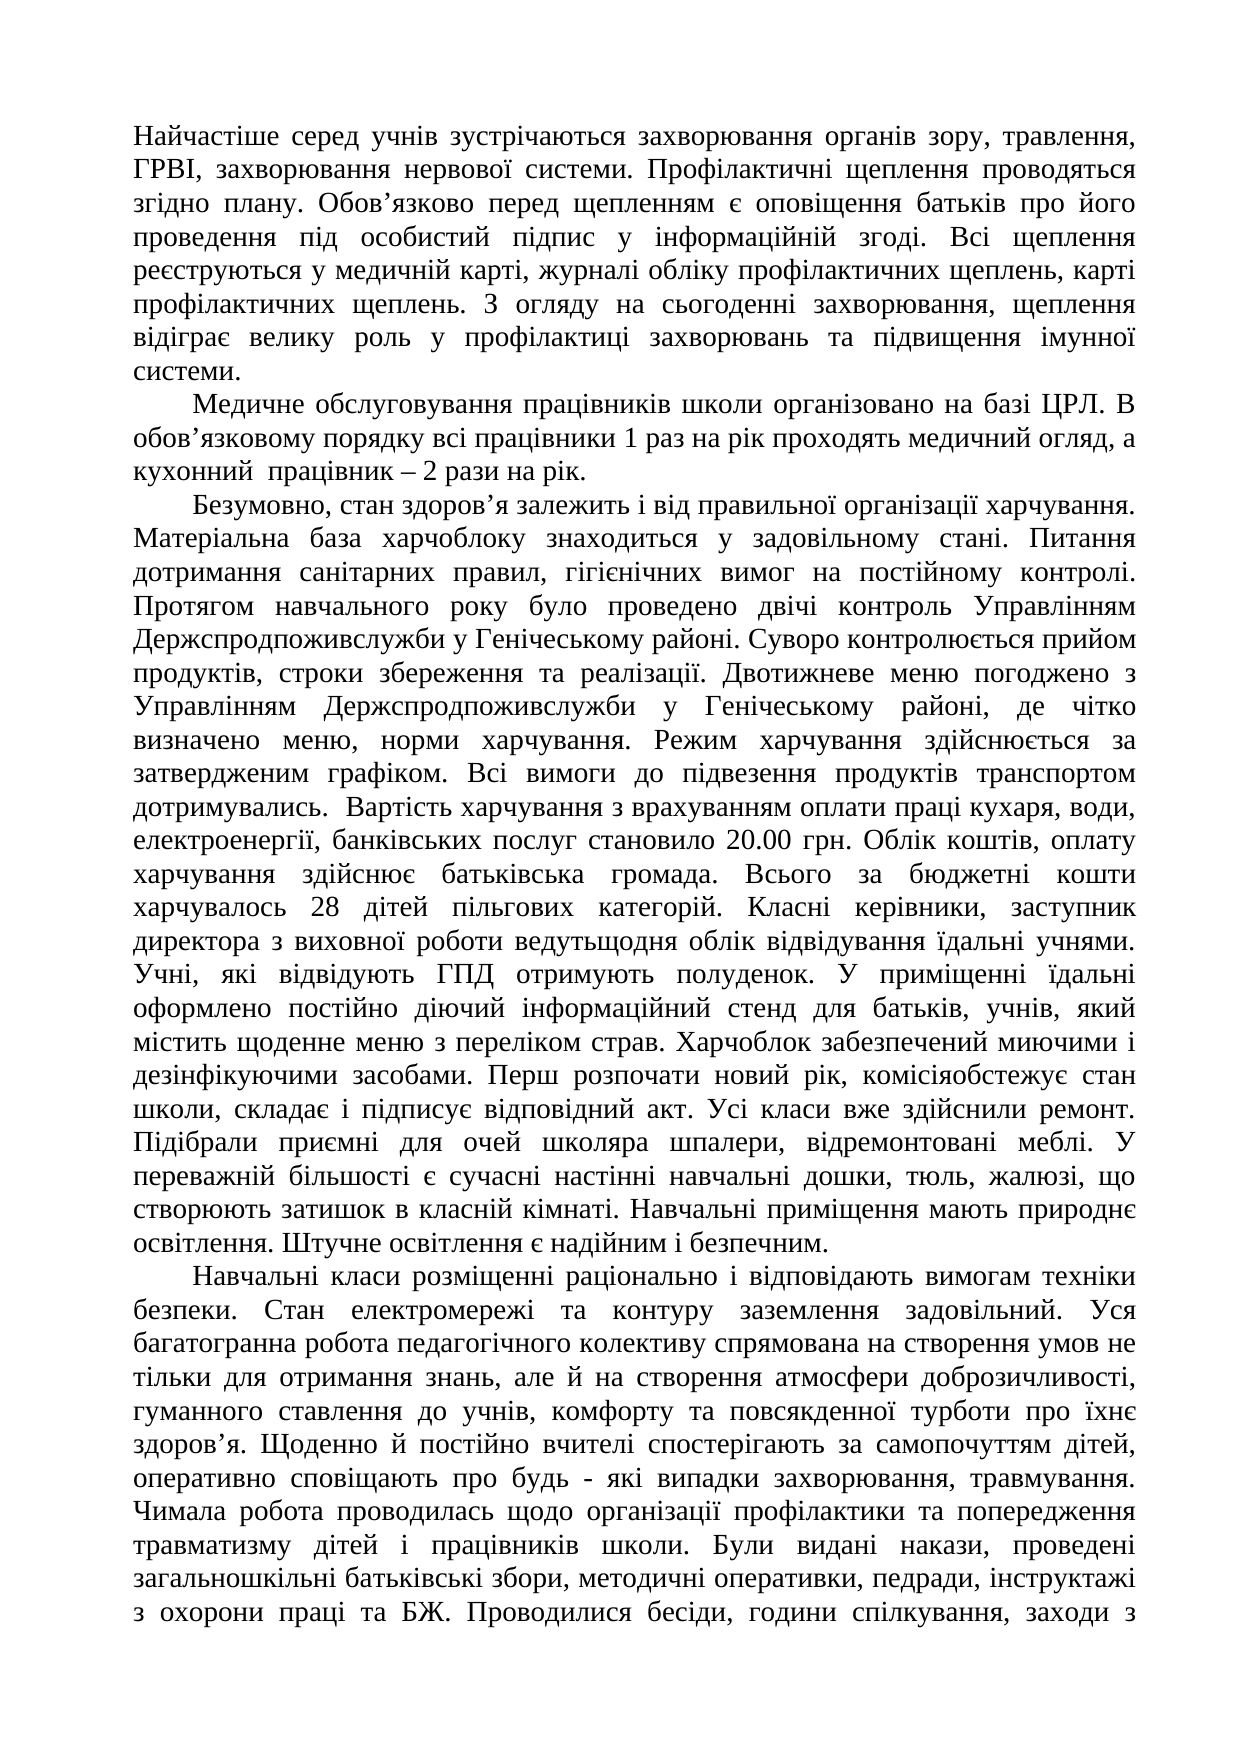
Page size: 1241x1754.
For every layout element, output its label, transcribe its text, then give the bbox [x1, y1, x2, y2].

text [133, 1258, 1137, 1627]
text Медичне обслуговування працівників школи організовано на базі ЦРЛ. В обов’язковому порядку всі працівники 1 раз на рік проходять медичний огляд, а кухонний працівник – 2 рази на рік. [133, 386, 1137, 487]
text Безумовно, стан здоров’я залежить і від правильної організації харчування. Матеріальна база харчоблоку знаходиться у задовільному стані. Питання дотримання санітарних правил, гігієнічних вимог на постійному контролі. Протягом навчального року було проведено двічі контроль Управлінням Держспродпоживслужби у Генічеському районі. Суворо контролюється прийом продуктів, строки збереження та реалізації. Двотижневе меню погоджено з Управлінням Держспродпоживслужби у Генічеському районі, де чітко визначено меню, норми харчування. Режим харчування здійснюється за затвердженим графіком. Всі вимоги до підвезення продуктів транспортом дотримувались. Вартість харчування з врахуванням оплати праці кухаря, води, електроенергії, банківських послуг становило 20.00 грн. Облік коштів, оплату харчування здійснює батьківська громада. Всього за бюджетні кошти харчувалось 28 дітей пільгових категорій. Класні керівники, заступник директора з виховної роботи ведутьщодня облік відвідування їдальні учнями. Учні, які відвідують ГПД отримують полуденок. У приміщенні їдальні оформлено постійно діючий інформаційний стенд для батьків, учнів, який містить щоденне меню з переліком страв. Харчоблок забезпечений миючими і дезінфікуючими засобами. Перш розпочати новий рік, комісіяобстежує стан школи, складає і підписує відповідний акт. Усі класи вже здійснили ремонт. Підібрали приємні для очей школяра шпалери, відремонтовані меблі. У переважній більшості є сучасні настінні навчальні дошки, тюль, жалюзі, що створюють затишок в класній кімнаті. Навчальні приміщення мають природнє освітлення. Штучне освітлення є надійним і безпечним. [133, 487, 1137, 1258]
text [133, 118, 1137, 386]
